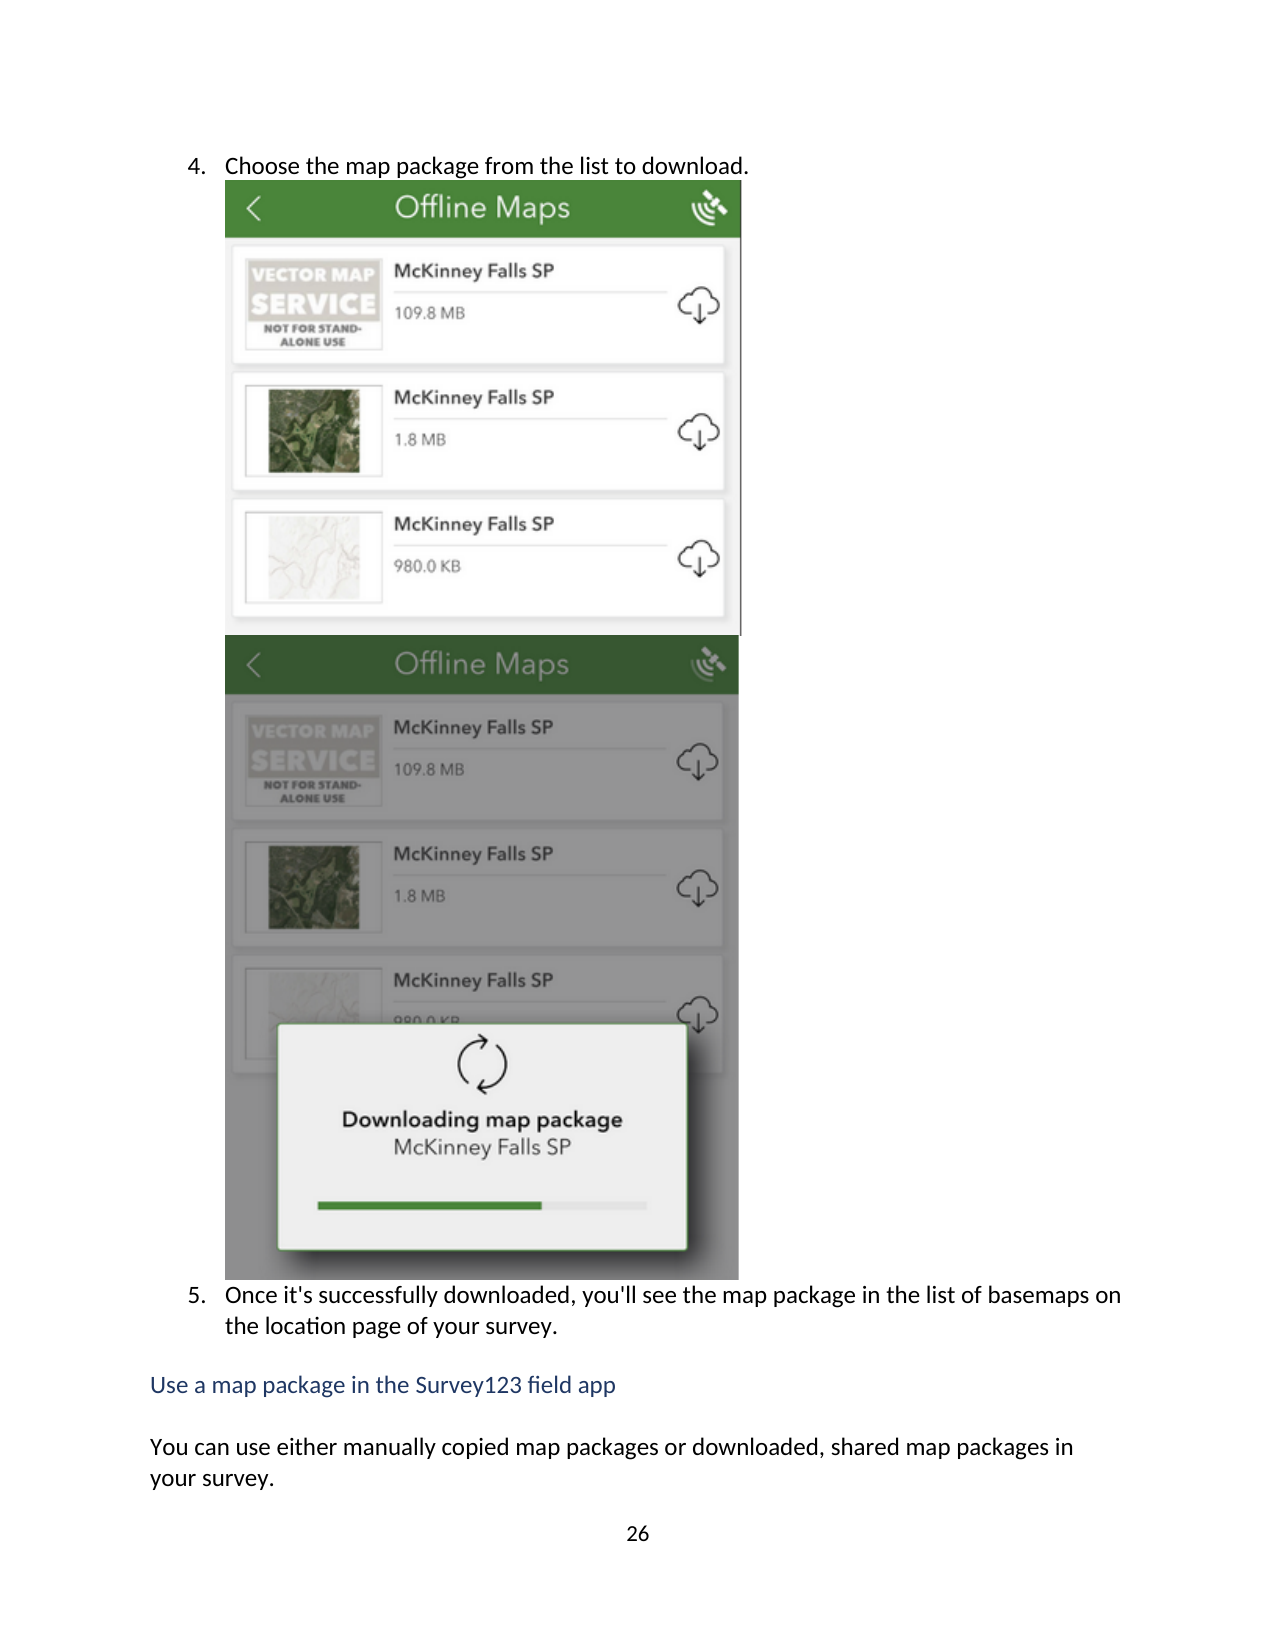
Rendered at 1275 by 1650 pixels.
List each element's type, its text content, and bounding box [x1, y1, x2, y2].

text You can use either manually copied map packages or downloaded, shared map packages in your survey. [150, 1432, 1125, 1493]
subtitle Use a map package in the Survey123 field app [150, 1369, 1125, 1400]
list Once it's successfully downloaded, you'll see the map package in the list of basemaps on the location page of your survey. [187, 1279, 1125, 1340]
picture [225, 180, 742, 1280]
